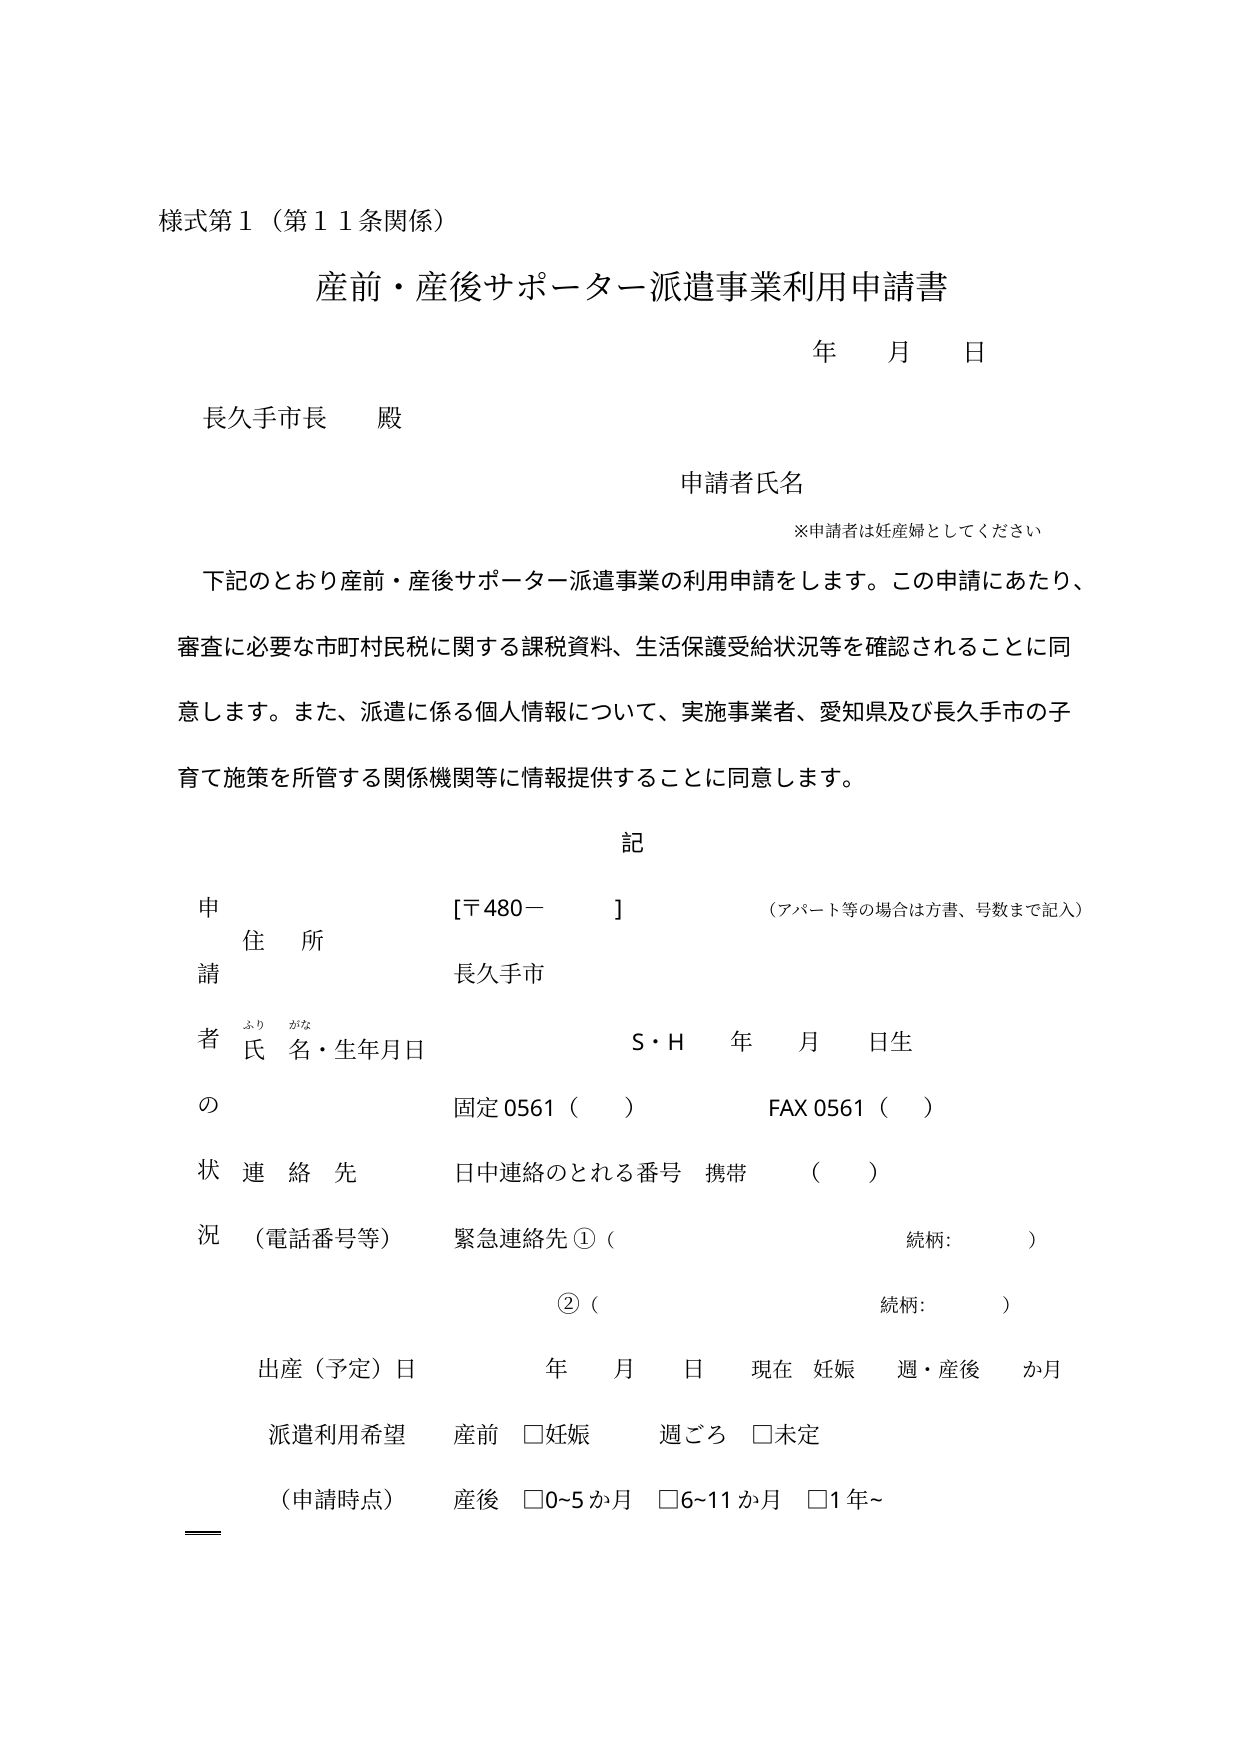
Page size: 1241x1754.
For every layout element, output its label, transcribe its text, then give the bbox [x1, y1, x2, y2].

table_cell 派遣利用希望 （申請時点） [221, 1401, 443, 1531]
text ※申請者は妊産婦としてください [129, 514, 1041, 547]
table_cell 年 月 日 現在 妊娠 週・産後 か月 [443, 1335, 1122, 1401]
table_cell 連 絡 先 （電話番号等） [221, 1074, 443, 1335]
text 産前・産後サポーター派遣事業利用申請書 [177, 253, 1087, 318]
text 様式第１（第１１条関係） [140, 187, 1087, 253]
text 下記のとおり産前・産後サポーター派遣事業の利用申請をします。この申請にあたり、審査に必要な市町村民税に関する課税資料、生活保護受給状況等を確認されることに同意します。また、派遣に係る個人情報について、実施事業者、愛知県及び長久手市の子育て施策を所管する関係機関等に情報提供することに同意します。 [177, 547, 1087, 809]
text 申請者氏名 [129, 449, 1041, 514]
table_cell 固定0561（ ） FAX 0561（ ） 日中連絡のとれる番号 携帯 （ ） 緊急連絡先 ①（ 続柄： ） ②（ 続柄： ） [443, 1074, 1122, 1335]
table_header [〒480－ ] （アパート等の場合は方書、号数まで記入） 長久手市 [443, 874, 1122, 1005]
table_header 住 所 [221, 874, 443, 1005]
table_header 申請者の状況 [185, 874, 221, 1531]
text 年 月 日 [177, 318, 987, 383]
text 記 [177, 809, 1087, 874]
table_cell 産前 □妊娠 週ごろ □未定 産後 □0~5か月 □6~11か月 □1年~ [443, 1401, 1122, 1531]
table_cell 出産（予定）日 [221, 1335, 443, 1401]
table_cell ・生年月日 [221, 1005, 443, 1073]
table_cell S・H 年 月 日生 [443, 1005, 1122, 1073]
text 長久手市長 殿 [177, 383, 987, 449]
